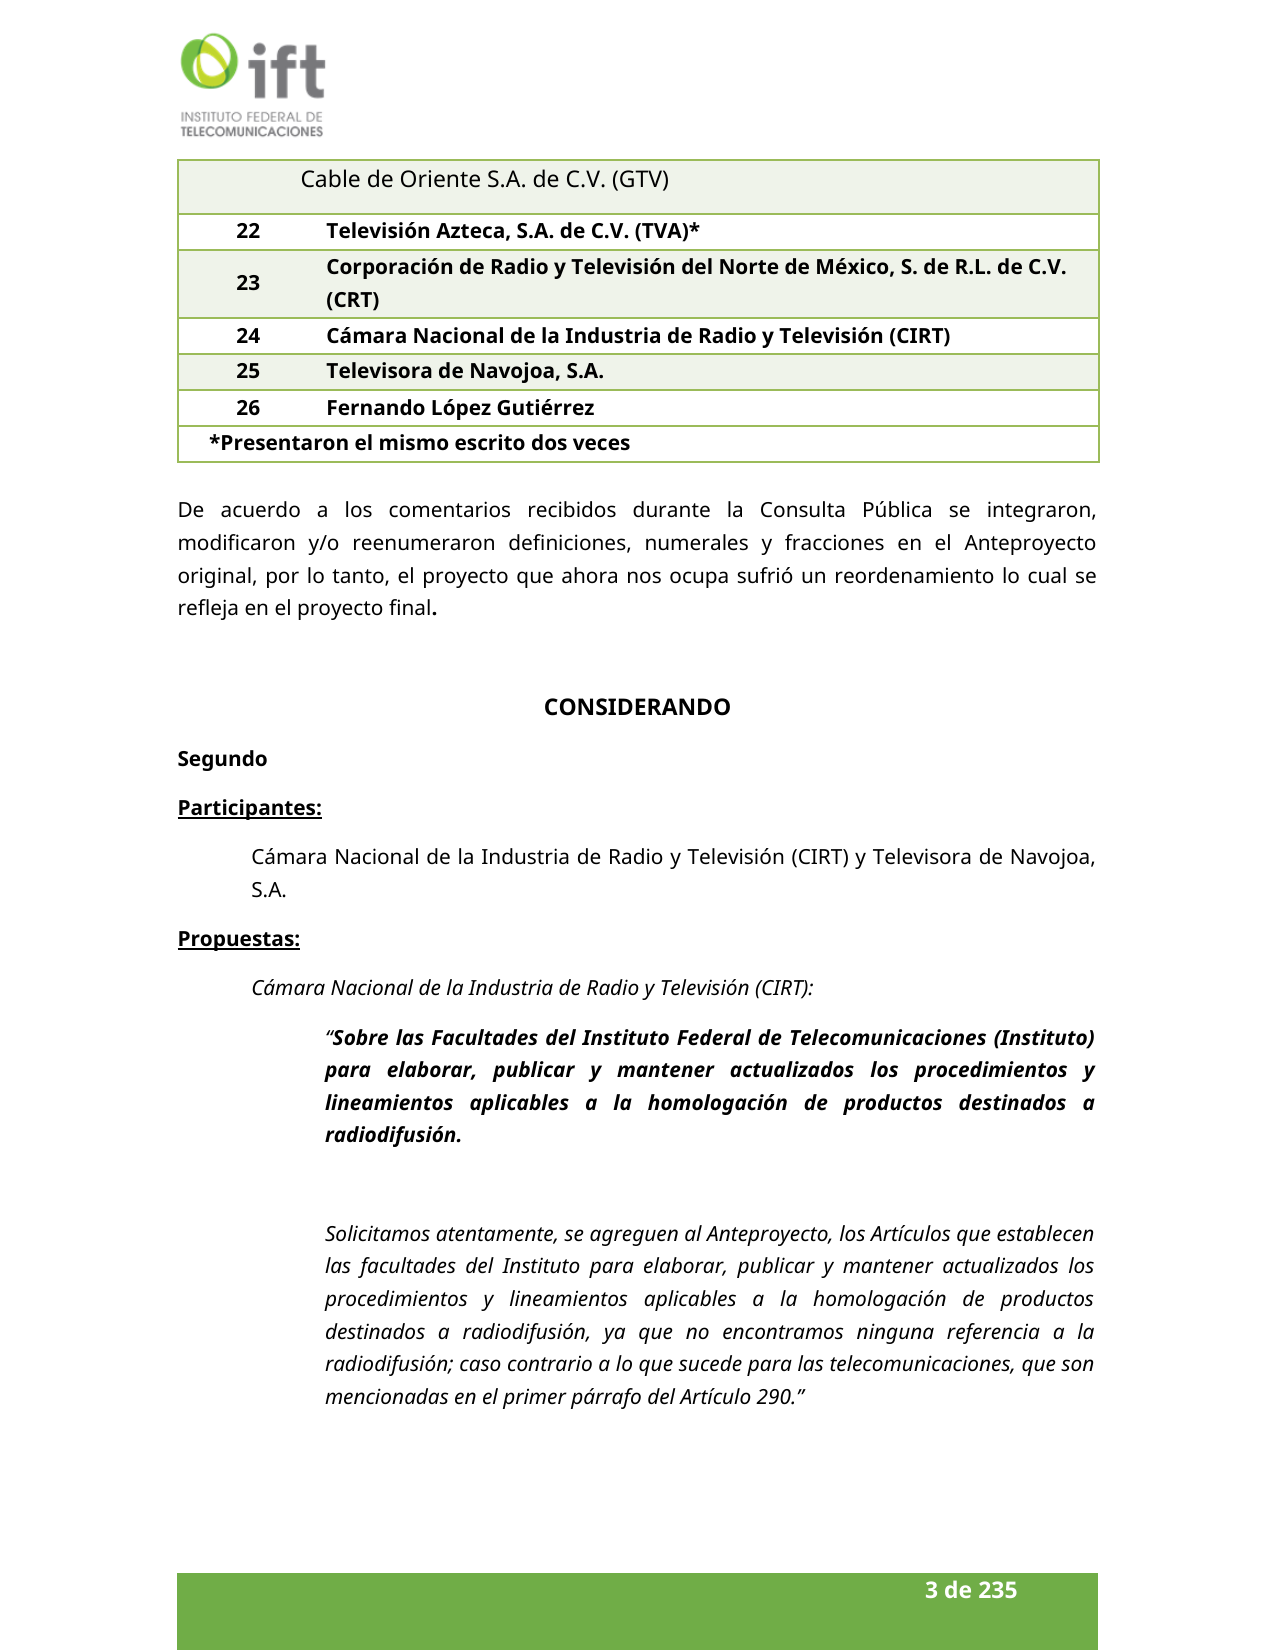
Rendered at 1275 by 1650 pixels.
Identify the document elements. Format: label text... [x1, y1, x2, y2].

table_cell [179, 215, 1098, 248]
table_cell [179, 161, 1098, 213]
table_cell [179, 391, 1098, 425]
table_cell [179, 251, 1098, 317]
subtitle Segundo [177, 744, 1098, 772]
text Cámara Nacional de la Industria de Radio y Televisión (CIRT) y Televisora de Navojoa, S.A. [251, 842, 1098, 903]
picture [177, 27, 334, 145]
text Participantes: [177, 793, 1098, 821]
text Propuestas: [177, 924, 1098, 953]
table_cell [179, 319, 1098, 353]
text “Sobre las Facultades del Instituto Federal de Telecomunicaciones (Instituto) para elaborar, publicar y mantener actualizados los procedimientos y lineamientos aplicables a la homologación de productos destinados a radiodifusión. [325, 1023, 1098, 1149]
text Cámara Nacional de la Industria de Radio y Televisión (CIRT): [251, 973, 1098, 1002]
text Solicitamos atentamente, se agreguen al Anteproyecto, los Artículos que establecen las facultades del Instituto para elaborar, publicar y mantener actualizados los procedimientos y lineamientos aplicables a la homologación de productos destinados a radiodifusión, ya que no encontramos ninguna referencia a la radiodifusión; caso contrario a lo que sucede para las telecomunicaciones, que son mencionadas en el primer párrafo del Artículo 290.” [325, 1219, 1098, 1411]
subtitle CONSIDERANDO [177, 691, 1098, 722]
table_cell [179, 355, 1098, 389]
text De acuerdo a los comentarios recibidos durante la Consulta Pública se integraron, modificaron y/o reenumeraron definiciones, numerales y fracciones en el Anteproyecto original, por lo tanto, el proyecto que ahora nos ocupa sufrió un reordenamiento lo cual se refleja en el proyecto final. [177, 496, 1098, 622]
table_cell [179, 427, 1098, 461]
